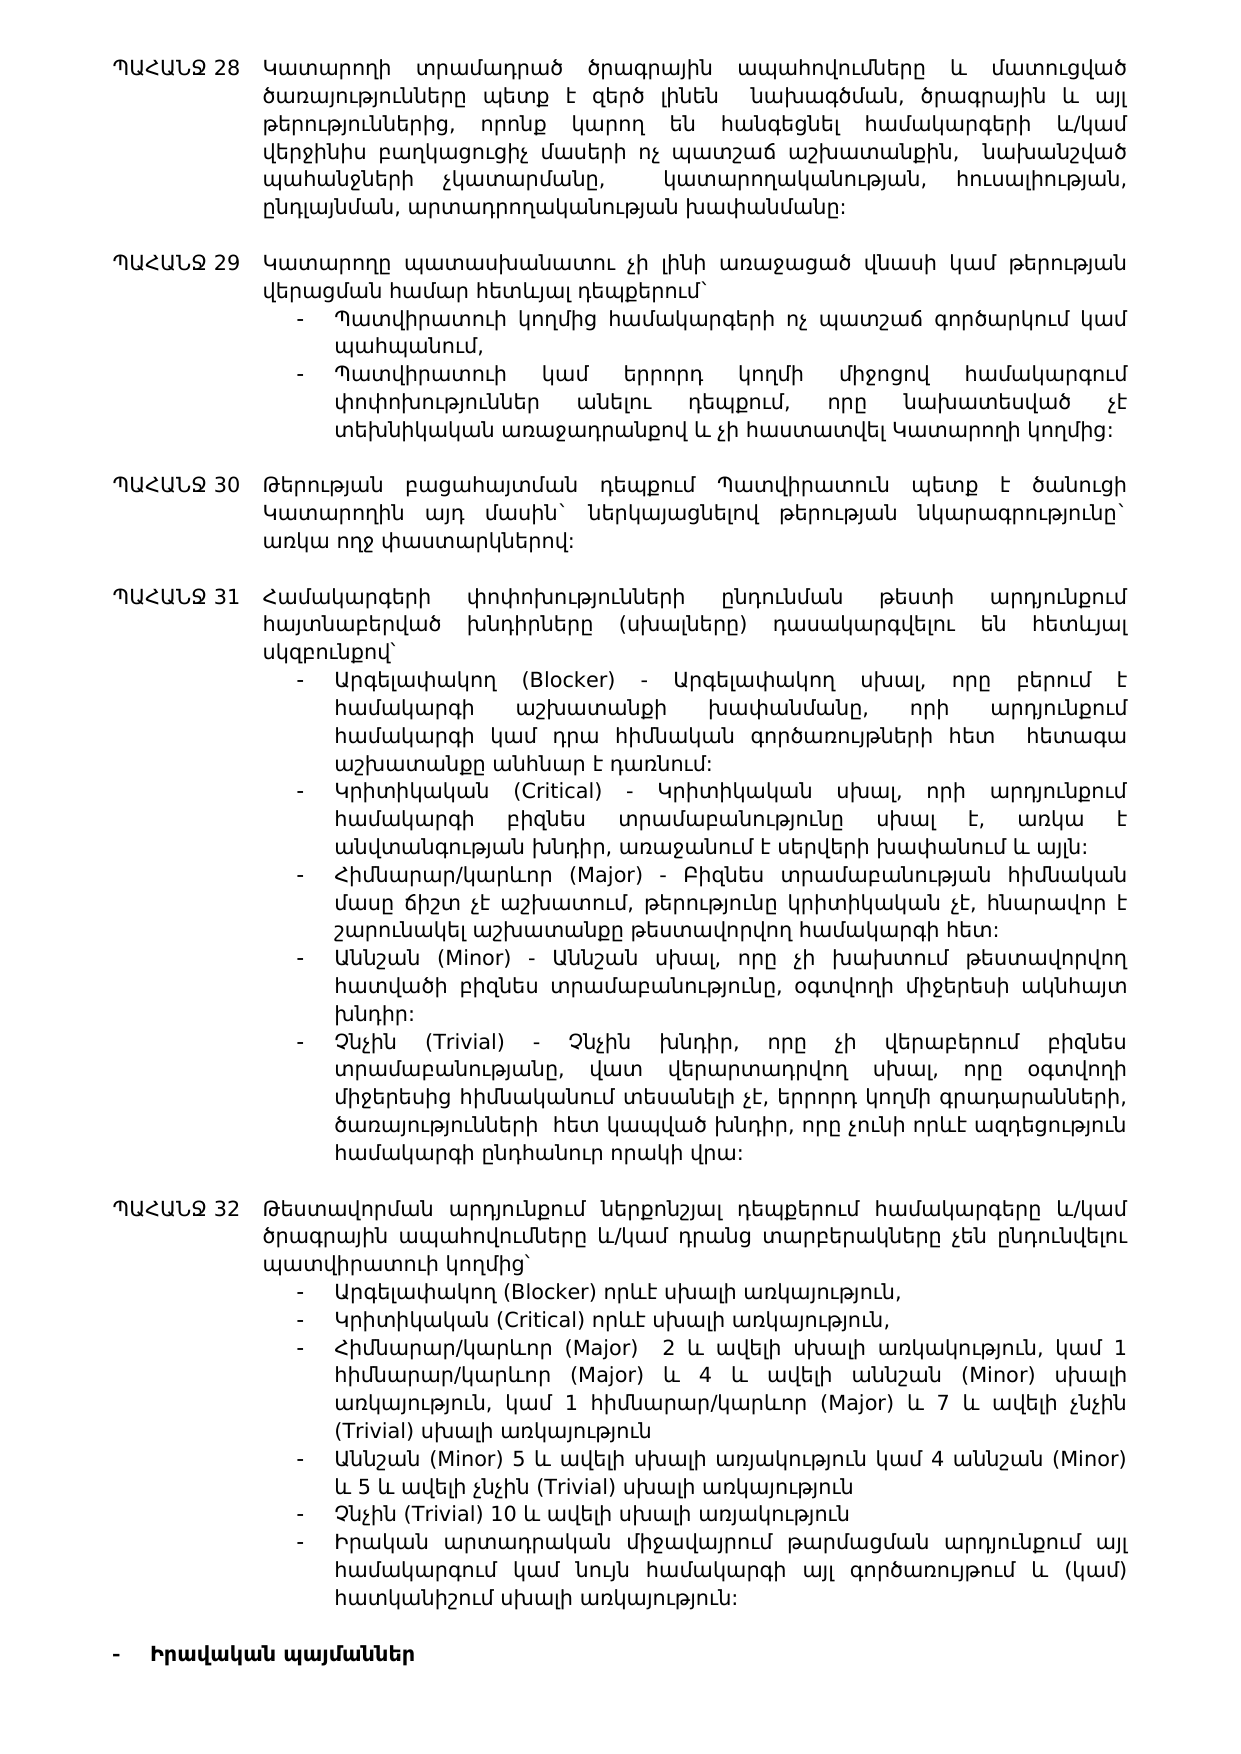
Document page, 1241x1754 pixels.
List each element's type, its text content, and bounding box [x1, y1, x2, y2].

list Աննշան (Minor) 5 և ավելի սխալի առյակություն կամ 4 աննշան (Minor) և 5 և ավելի չնչին (Trivial) սխալի առկայություն [297, 1447, 1128, 1499]
text ՊԱՀԱՆՋ 30 Թերության բացահայտման դեպքում Պատվիրատուն պետք է ծանուցի Կատարողին այդ մասին` ներկայացնելով թերության նկարագրությունը` առկա ողջ փաստարկներով: [112, 473, 1128, 553]
text ՊԱՀԱՆՋ 29 Կատարողը պատասխանատու չի լինի առաջացած վնասի կամ թերության վերացման համար հետևյալ դեպքերում` [112, 251, 1128, 303]
list Արգելափակող (Blocker) որևէ սխալի առկայություն, [297, 1280, 1128, 1304]
list Չնչին (Trivial) - Չնչին խնդիր, որը չի վերաբերում բիզնես տրամաբանությանը, վատ վերարտադրվող սխալ, որը օգտվողի միջերեսից հիմնականում տեսանելի չէ, երրորդ կողմի գրադարանների, ծառայությունների հետ կապված խնդիր, որը չունի որևէ ազդեցություն համակարգի ընդհանուր որակի վրա: [297, 1030, 1128, 1165]
text ՊԱՀԱՆՋ 31 Համակարգերի փոփոխությունների ընդունման թեստի արդյունքում հայտնաբերված խնդիրները (սխալները) դասակարգվելու են հետևյալ սկզբունքով՝ [112, 585, 1128, 664]
list Հիմնարար/կարևոր (Major) - Բիզնես տրամաբանության հիմնական մասը ճիշտ չէ աշխատում, թերությունը կրիտիկական չէ, հնարավոր է շարունակել աշխատանքը թեստավորվող համակարգի հետ: [297, 863, 1128, 943]
list Կրիտիկական (Critical) որևէ սխալի առկայություն, [297, 1308, 1128, 1332]
list Հիմնարար/կարևոր (Major) 2 և ավելի սխալի առկակություն, կամ 1 հիմնարար/կարևոր (Major) և 4 և ավելի աննշան (Minor) սխալի առկայություն, կամ 1 հիմնարար/կարևոր (Major) և 7 և ավելի չնչին (Trivial) սխալի առկայություն [297, 1336, 1128, 1443]
list Իրական արտադրական միջավայրում թարմացման արդյունքում այլ համակարգում կամ նույն համակարգի այլ գործառույթում և (կամ) հատկանիշում սխալի առկայություն: [297, 1530, 1128, 1610]
list Պատվիրատուի կամ երրորդ կողմի միջոցով համակարգում փոփոխություններ անելու դեպքում, որը նախատեսված չէ տեխնիկական առաջադրանքով և չի հաստատվել Կատարողի կողմից: [297, 362, 1128, 442]
list Չնչին (Trivial) 10 և ավելի սխալի առյակություն [297, 1502, 1128, 1527]
text ՊԱՀԱՆՋ 32 Թեստավորման արդյունքում ներքոնշյալ դեպքերում համակարգերը և/կամ ծրագրային ապահովումները և/կամ դրանց տարբերակները չեն ընդունվելու պատվիրատուի կողմից՝ [112, 1197, 1128, 1276]
list Կրիտիկական (Critical) - Կրիտիկական սխալ, որի արդյունքում համակարգի բիզնես տրամաբանությունը սխալ է, առկա է անվտանգության խնդիր, առաջանում է սերվերի խափանում և այլն: [297, 779, 1128, 859]
list Արգելափակող (Blocker) - Արգելափակող սխալ, որը բերում է համակարգի աշխատանքի խափանմանը, որի արդյունքում համակարգի կամ դրա հիմնական գործառույթների հետ հետագա աշխատանքը անհնար է դառնում: [297, 668, 1128, 776]
list Աննշան (Minor) - Աննշան սխալ, որը չի խախտում թեստավորվող հատվածի բիզնես տրամաբանությունը, օգտվողի միջերեսի ակնհայտ խնդիր: [297, 946, 1128, 1026]
text ՊԱՀԱՆՋ 28 Կատարողի տրամադրած ծրագրային ապահովումները և մատուցված ծառայությունները պետք է զերծ լինեն նախագծման, ծրագրային և այլ թերություններից, որոնք կարող են հանգեցնել համակարգերի և/կամ վերջինիս բաղկացուցիչ մասերի ոչ պատշաճ աշխատանքին, նախանշված պահանջների չկատարմանը, կատարողականության, հուսալիության, ընդլայնման, արտադրողականության խափանմանը: [112, 56, 1128, 219]
list Իրավական պայմաններ [112, 1642, 1128, 1666]
list Պատվիրատուի կողմից համակարգերի ոչ պատշաճ գործարկում կամ պահպանում, [297, 307, 1128, 359]
